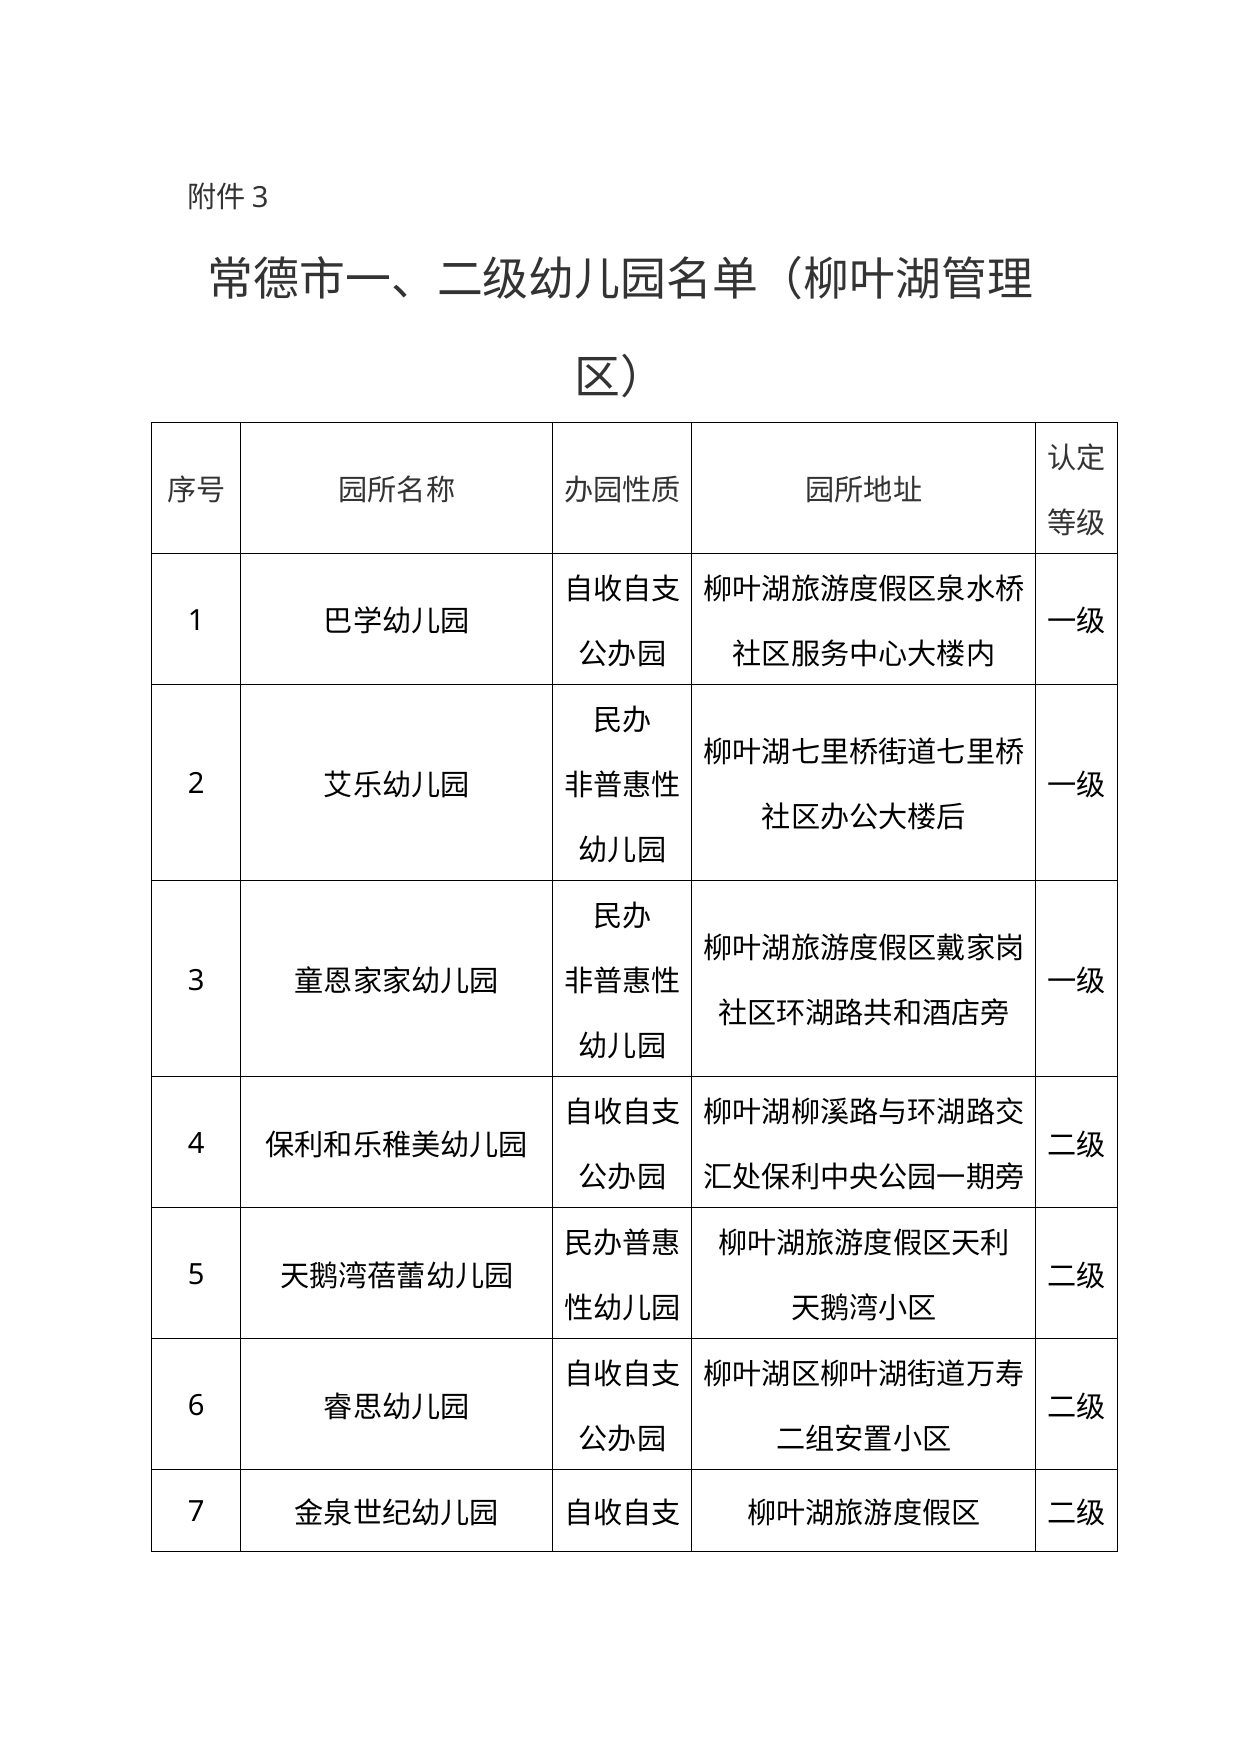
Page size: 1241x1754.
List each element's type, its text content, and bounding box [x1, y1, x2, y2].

table_cell 自收自支公办园 [553, 554, 691, 684]
table_header 序号 [152, 423, 240, 553]
table_cell 柳叶湖旅游度假区泉水桥社区服务中心大楼内 [692, 554, 1035, 684]
table_cell 柳叶湖七里桥街道七里桥社区办公大楼后 [692, 685, 1035, 880]
table_cell 柳叶湖旅游度假区戴家岗社区环湖路共和酒店旁 [692, 881, 1035, 1076]
table_cell 柳叶湖旅游度假区天利 天鹅湾小区 [692, 1208, 1035, 1338]
table_cell 艾乐幼儿园 [241, 685, 552, 880]
table_cell 民办普惠性幼儿园 [553, 1208, 691, 1338]
table_cell 童恩家家幼儿园 [241, 881, 552, 1076]
table_cell 睿思幼儿园 [241, 1339, 552, 1469]
table_cell 二级 [1036, 1208, 1117, 1338]
table_cell 4 [152, 1077, 240, 1207]
text 附件3 [187, 162, 1053, 227]
table_cell 自收自支公办园 [553, 1470, 691, 1551]
table_cell 二级 [1036, 1339, 1117, 1469]
table_cell 3 [152, 881, 240, 1076]
table_header 办园性质 [553, 423, 691, 553]
table_cell 巴学幼儿园 [241, 554, 552, 684]
table_cell 自收自支公办园 [553, 1077, 691, 1207]
table_cell 柳叶湖区柳叶湖街道万寿二组安置小区 [692, 1339, 1035, 1469]
table_cell 民办 非普惠性幼儿园 [553, 881, 691, 1076]
table_cell 柳叶湖旅游度假区 金泉世纪小区内 [692, 1470, 1035, 1551]
table_header 认定等级 [1036, 423, 1117, 553]
table_cell 2 [152, 685, 240, 880]
text 常德市一、二级幼儿园名单（柳叶湖管理区） [187, 227, 1053, 422]
table_cell 7 [152, 1470, 240, 1551]
table_cell 5 [152, 1208, 240, 1338]
table_cell 二级 [1036, 1470, 1117, 1551]
table_header 园所地址 [692, 423, 1035, 553]
table_cell 6 [152, 1339, 240, 1469]
table_cell 1 [152, 554, 240, 684]
table_cell 金泉世纪幼儿园 [241, 1470, 552, 1551]
table_cell 民办 非普惠性幼儿园 [553, 685, 691, 880]
table_cell 保利和乐稚美幼儿园 [241, 1077, 552, 1207]
table_cell 柳叶湖柳溪路与环湖路交汇处保利中央公园一期旁 [692, 1077, 1035, 1207]
table_cell 二级 [1036, 1077, 1117, 1207]
table_cell 一级 [1036, 685, 1117, 880]
table_cell 天鹅湾蓓蕾幼儿园 [241, 1208, 552, 1338]
table_cell 一级 [1036, 881, 1117, 1076]
table_header 园所名称 [241, 423, 552, 553]
table_cell 一级 [1036, 554, 1117, 684]
table_cell 自收自支公办园 [553, 1339, 691, 1469]
